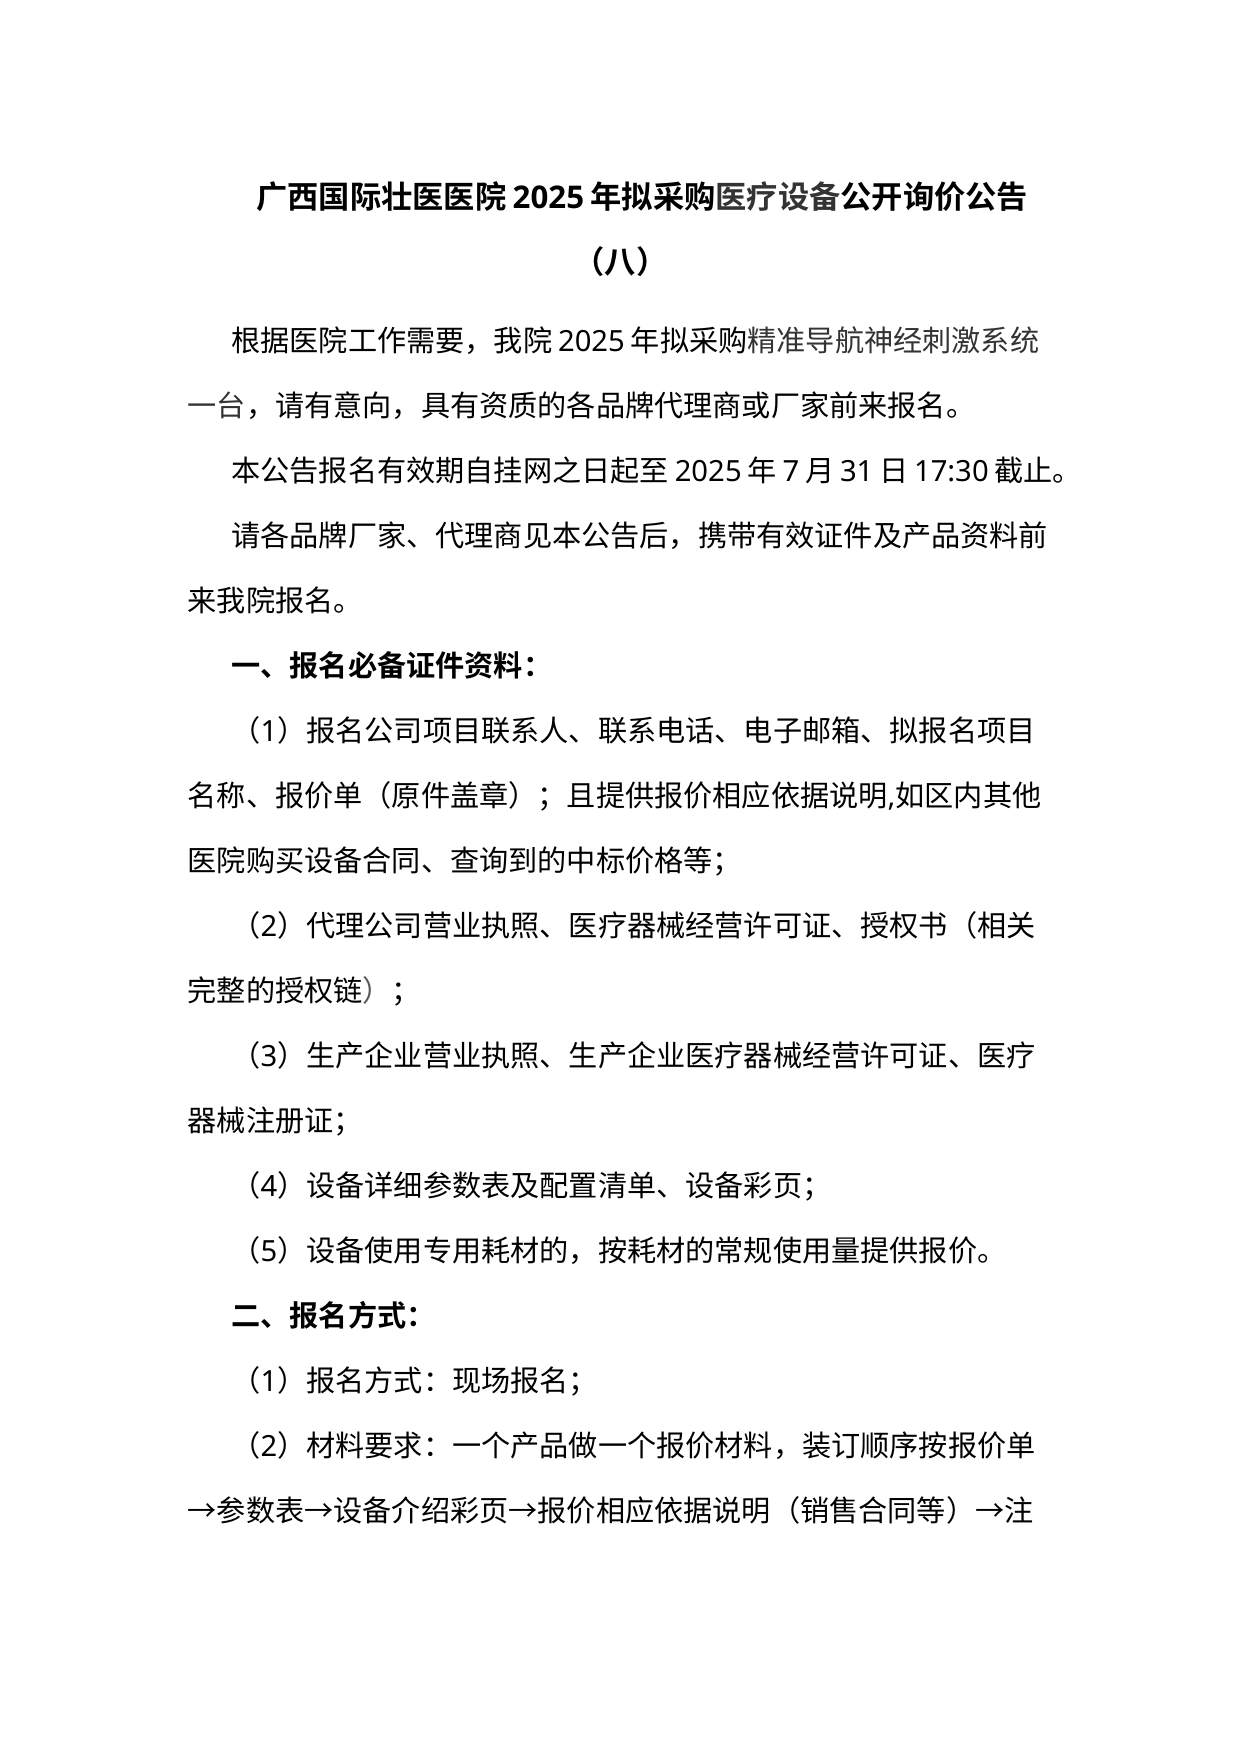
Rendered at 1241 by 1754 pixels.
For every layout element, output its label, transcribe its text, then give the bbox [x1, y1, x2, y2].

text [187, 1411, 1053, 1541]
text 二、报名方式： [187, 1281, 1053, 1346]
text （5）设备使用专用耗材的，按耗材的常规使用量提供报价。 [187, 1216, 1053, 1281]
text 请各品牌厂家、代理商见本公告后，携带有效证件及产品资料前来我院报名。 [187, 501, 1053, 631]
text （4）设备详细参数表及配置清单、设备彩页； [187, 1151, 1053, 1216]
text （1）报名公司项目联系人、联系电话、电子邮箱、拟报名项目名称、报价单（原件盖章）；且提供报价相应依据说明,如区内其他医院购买设备合同、查询到的中标价格等； [187, 696, 1053, 891]
text （1）报名方式：现场报名； [187, 1346, 1053, 1411]
text （3）生产企业营业执照、生产企业医疗器械经营许可证、医疗器械注册证； [187, 1021, 1053, 1151]
text 根据医院工作需要，我院2025年拟采购精准导航神经刺激系统一台，请有意向，具有资质的各品牌代理商或厂家前来报名。 [187, 306, 1053, 436]
text （2）代理公司营业执照、医疗器械经营许可证、授权书（相关完整的授权链）； [187, 891, 1053, 1021]
text 本公告报名有效期自挂网之日起至2025年7月31日17:30截止。 [187, 436, 1053, 501]
text 广西国际壮医医院2025年拟采购医疗设备公开询价公告（八） [187, 162, 1053, 292]
text 一、报名必备证件资料： [187, 631, 1053, 696]
